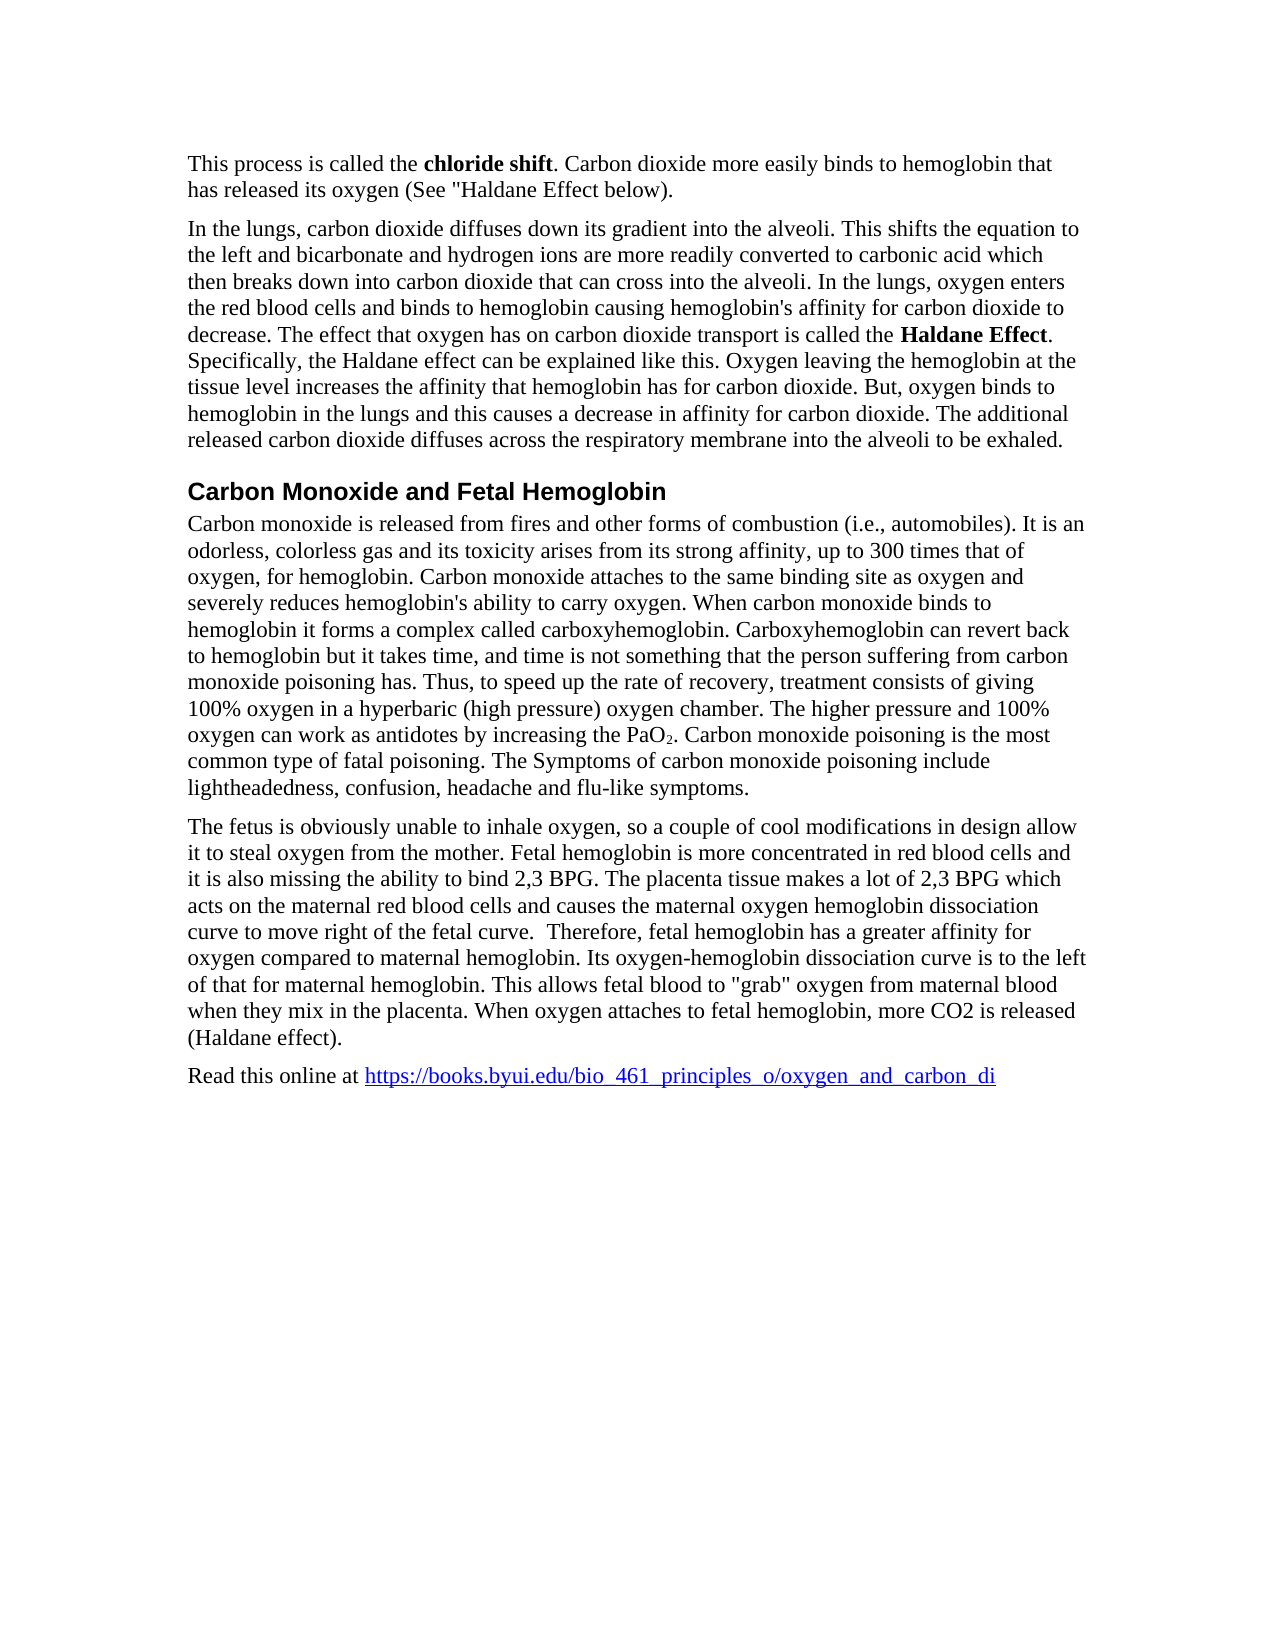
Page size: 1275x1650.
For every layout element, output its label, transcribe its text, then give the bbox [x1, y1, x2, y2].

text In the lungs, carbon dioxide diffuses down its gradient into the alveoli. This shifts the equation to the left and bicarbonate and hydrogen ions are more readily converted to carbonic acid which then breaks down into carbon dioxide that can cross into the alveoli. In the lungs, oxygen enters the red blood cells and binds to hemoglobin causing hemoglobin's affinity for carbon dioxide to decrease. The effect that oxygen has on carbon dioxide transport is called the Haldane Effect. Specifically, the Haldane effect can be explained like this. Oxygen leaving the hemoglobin at the tissue level increases the affinity that hemoglobin has for carbon dioxide. But, oxygen binds to hemoglobin in the lungs and this causes a decrease in affinity for carbon dioxide. The additional released carbon dioxide diffuses across the respiratory membrane into the alveoli to be exhaled. [187, 215, 1087, 452]
text The fetus is obviously unable to inhale oxygen, so a couple of cool modifications in design allow it to steal oxygen from the mother. Fetal hemoglobin is more concentrated in red blood cells and it is also missing the ability to bind 2,3 BPG. The placenta tissue makes a lot of 2,3 BPG which acts on the maternal red blood cells and causes the maternal oxygen hemoglobin dissociation curve to move right of the fetal curve. Therefore, fetal hemoglobin has a greater affinity for oxygen compared to maternal hemoglobin. Its oxygen-hemoglobin dissociation curve is to the left of that for maternal hemoglobin. This allows fetal blood to "grab" oxygen from maternal blood when they mix in the placenta. When oxygen attaches to fetal hemoglobin, more CO2 is released (Haldane effect). [187, 813, 1087, 1050]
subtitle Carbon Monoxide and Fetal Hemoglobin [187, 477, 1087, 506]
text Read this online at https://books.byui.edu/bio_461_principles_o/oxygen_and_carbon_di [187, 1062, 1087, 1089]
text Carbon monoxide is released from fires and other forms of combustion (i.e., automobiles). It is an odorless, colorless gas and its toxicity arises from its strong affinity, up to 300 times that of oxygen, for hemoglobin. Carbon monoxide attaches to the same binding site as oxygen and severely reduces hemoglobin's ability to carry oxygen. When carbon monoxide binds to hemoglobin it forms a complex called carboxyhemoglobin. Carboxyhemoglobin can revert back to hemoglobin but it takes time, and time is not something that the person suffering from carbon monoxide poisoning has. Thus, to speed up the rate of recovery, treatment consists of giving 100% oxygen in a hyperbaric (high pressure) oxygen chamber. The higher pressure and 100% oxygen can work as antidotes by increasing the PaO2. Carbon monoxide poisoning is the most common type of fatal poisoning. The Symptoms of carbon monoxide poisoning include lightheadedness, confusion, headache and flu-like symptoms. [187, 510, 1087, 800]
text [187, 150, 1087, 203]
